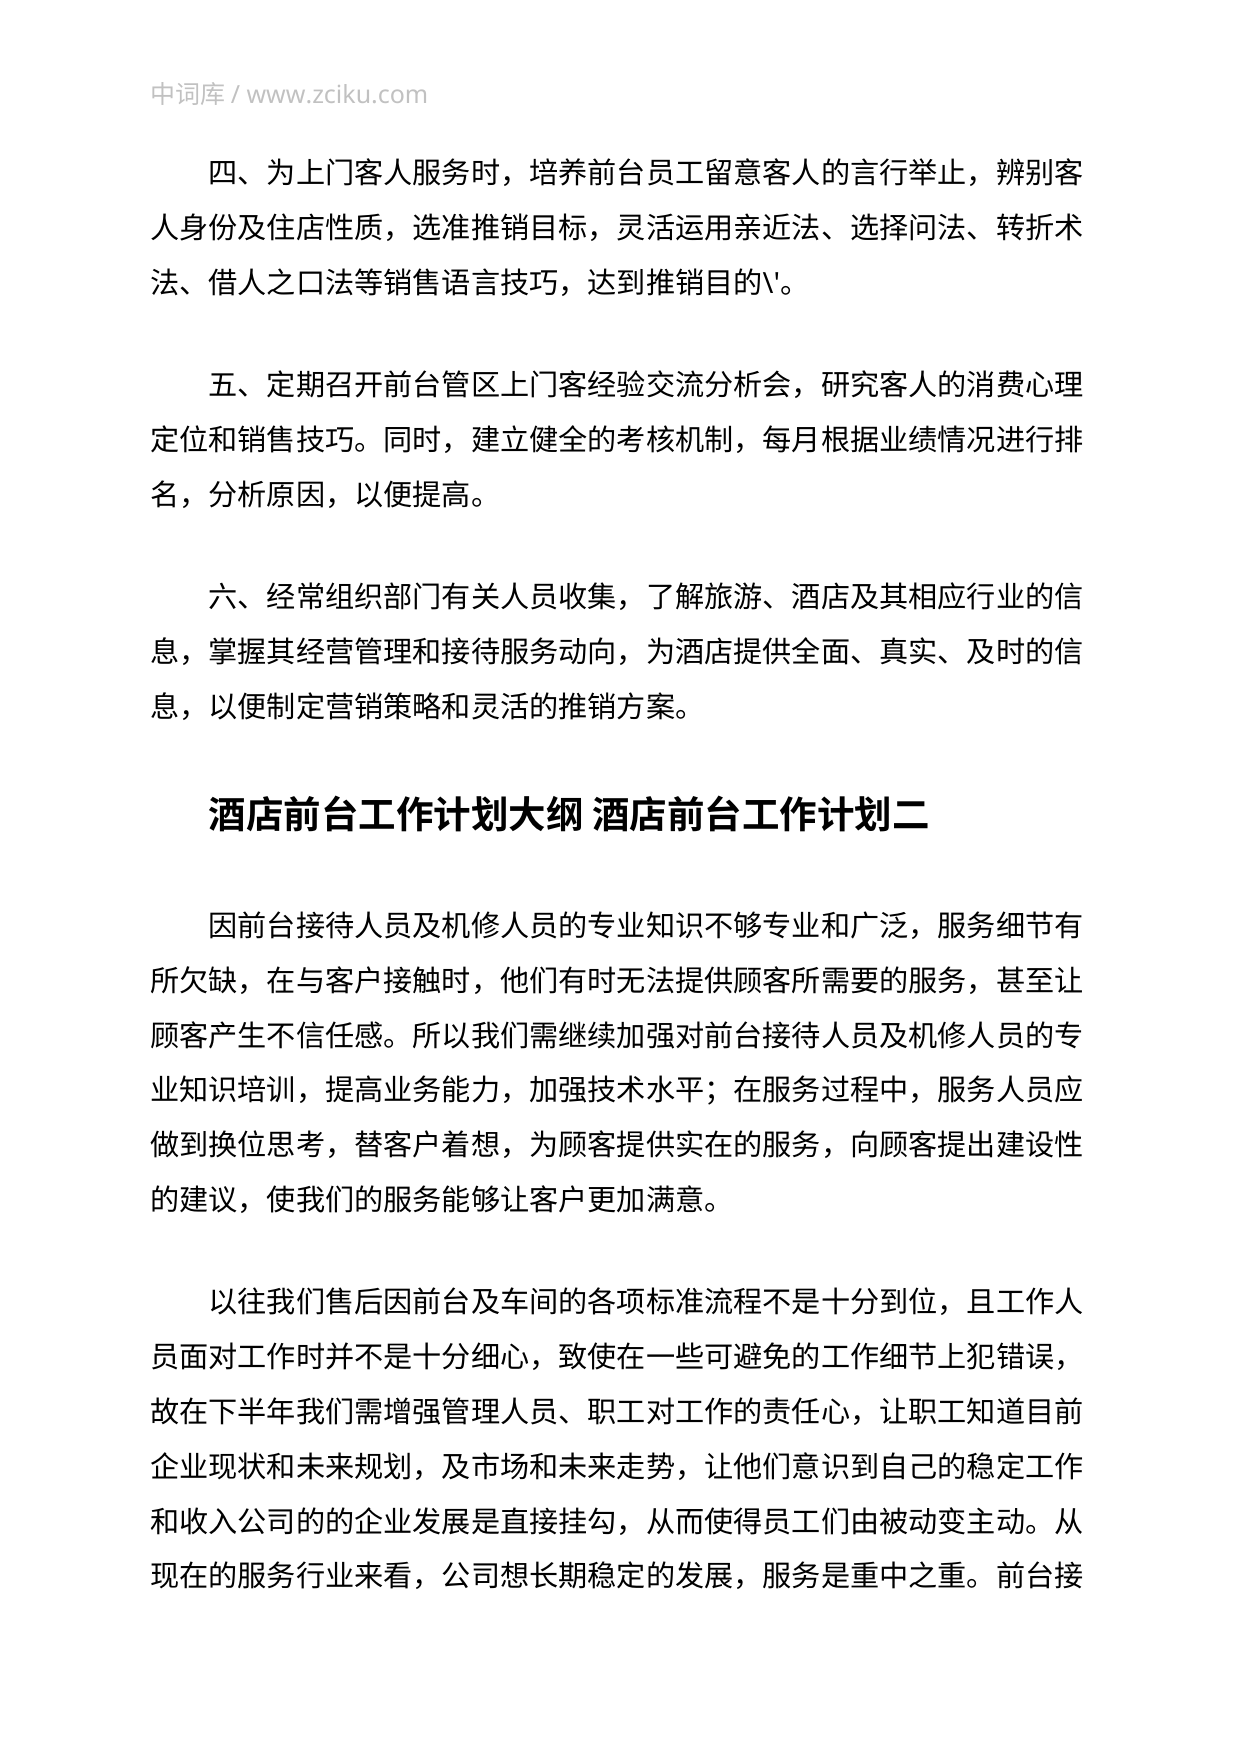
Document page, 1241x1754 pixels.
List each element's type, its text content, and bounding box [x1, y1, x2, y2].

text 因前台接待人员及机修人员的专业知识不够专业和广泛，服务细节有所欠缺，在与客户接触时，他们有时无法提供顾客所需要的服务，甚至让顾客产生不信任感。所以我们需继续加强对前台接待人员及机修人员的专业知识培训，提高业务能力，加强技术水平；在服务过程中，服务人员应做到换位思考，替客户着想，为顾客提供实在的服务，向顾客提出建设性的建议，使我们的服务能够让客户更加满意。 [150, 902, 1090, 1219]
text 酒店前台工作计划大纲 酒店前台工作计划二 [150, 785, 1090, 839]
text 五、定期召开前台管区上门客经验交流分析会，研究客人的消费心理定位和销售技巧。同时，建立健全的考核机制，每月根据业绩情况进行排名，分析原因，以便提高。 [150, 362, 1090, 514]
text 四、为上门客人服务时，培养前台员工留意客人的言行举止，辨别客人身份及住店性质，选准推销目标，灵活运用亲近法、选择问法、转折术法、借人之口法等销售语言技巧，达到推销目的\'。 [150, 150, 1090, 302]
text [150, 1278, 1090, 1595]
text 六、经常组织部门有关人员收集，了解旅游、酒店及其相应行业的信息，掌握其经营管理和接待服务动向，为酒店提供全面、真实、及时的信息，以便制定营销策略和灵活的推销方案。 [150, 573, 1090, 725]
